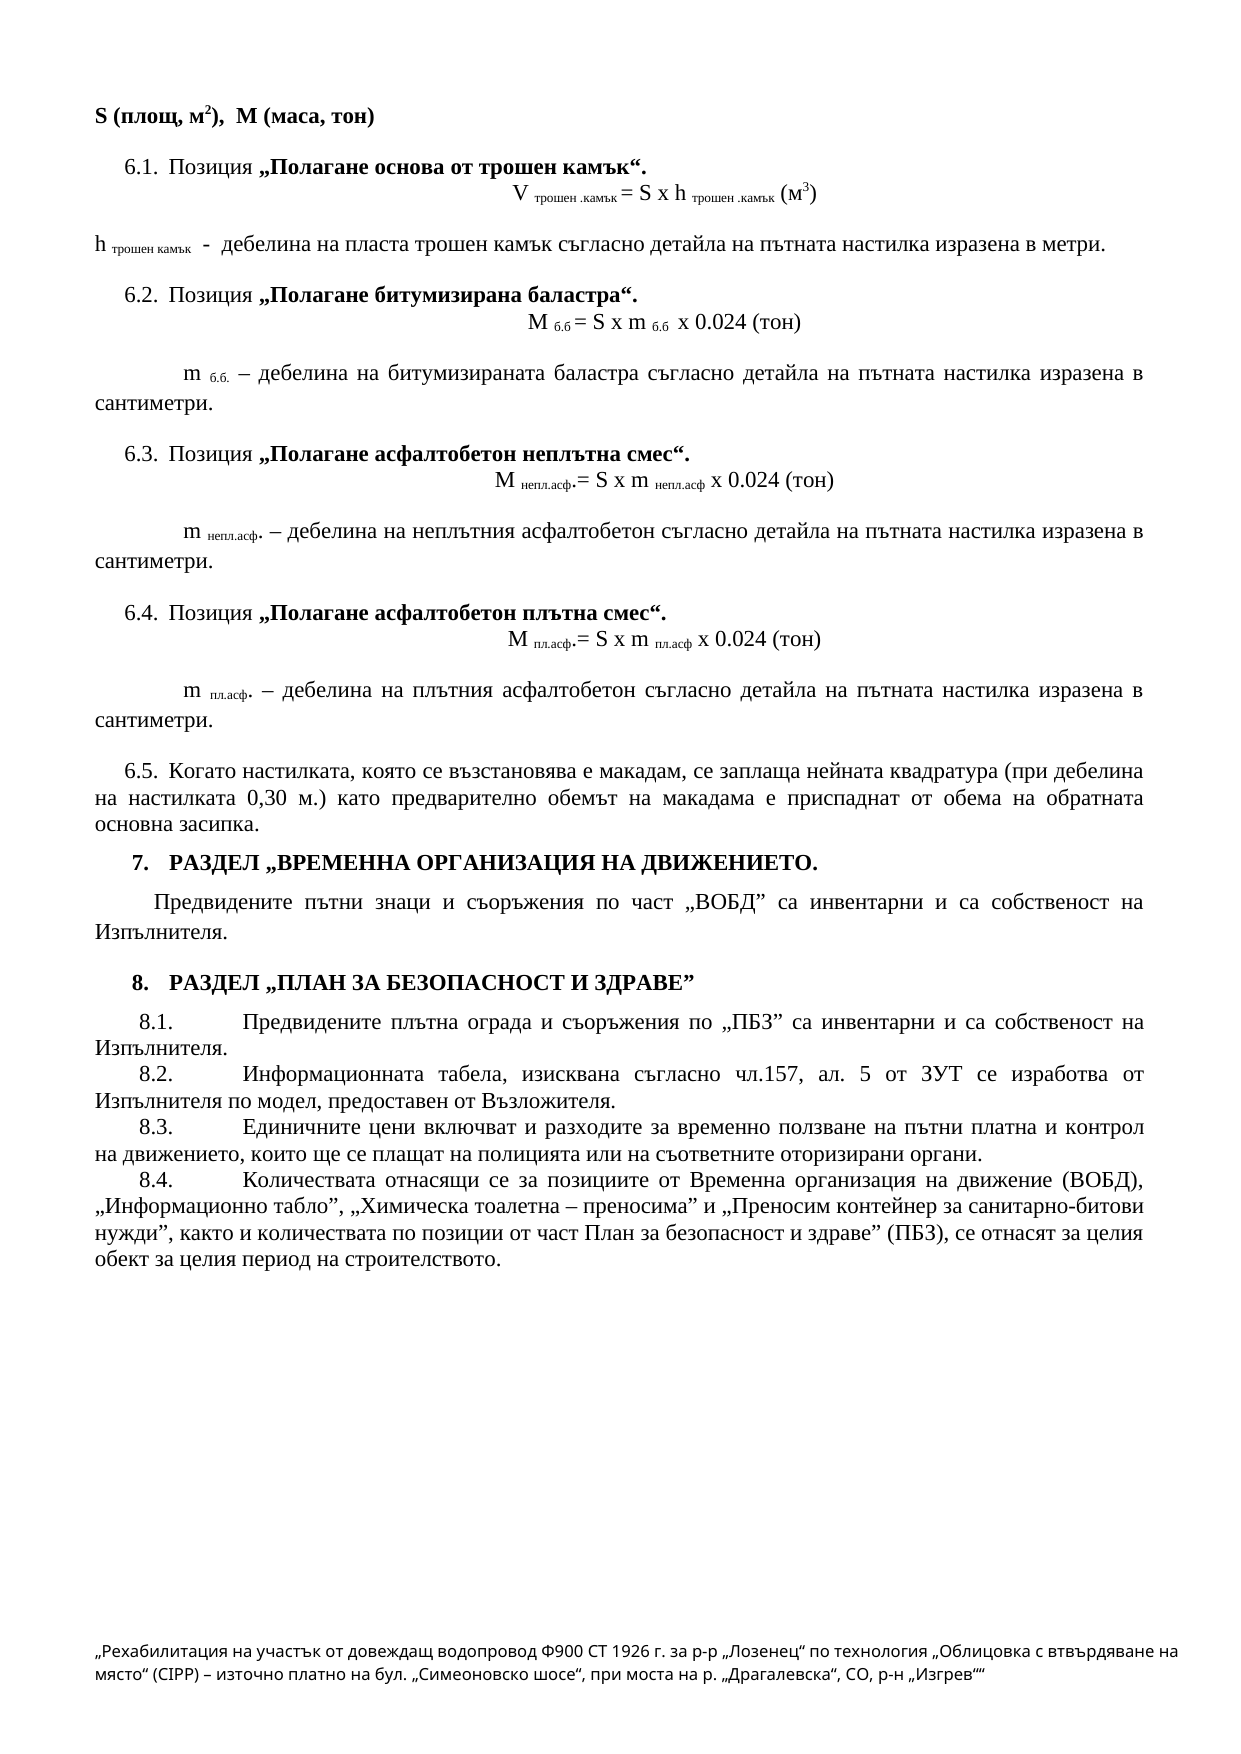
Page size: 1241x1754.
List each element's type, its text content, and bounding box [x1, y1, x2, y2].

list Информационната табела, изисквана съгласно чл.157, ал. 5 от ЗУТ се изработва от Изпълнителя по модел, предоставен от Възложителя. [94, 1061, 1146, 1113]
list Позиция „Полагане основа от трошен камък“. [94, 153, 1146, 179]
text V трошен .камък = S x h трошен .камък (м3) [109, 179, 1146, 206]
list РАЗДЕЛ „ПЛАН ЗА БЕЗОПАСНОСТ И ЗДРАВЕ” [132, 969, 1146, 995]
list Единичните цени включват и разходите за временно ползване на пътни платна и контрол на движението, които ще се плащат на полицията или на съответните оторизирани органи. [94, 1113, 1146, 1166]
list Позиция „Полагане битумизирана баластра“. [94, 281, 1146, 308]
list РАЗДЕЛ „ВРЕМЕННА ОРГАНИЗАЦИЯ НА ДВИЖЕНИЕТО. [132, 849, 1146, 875]
text m пл.асф. – дебелина на плътния асфалтобетон съгласно детайла на пътната настилка изразена в сантиметри. [94, 676, 1146, 733]
list Количествата отнасящи се за позициите от Временна организация на движение (ВОБД), „Информационно табло”, „Химическа тоалетна – преносима” и „Преносим контейнер за санитарно-битови нужди”, както и количествата по позиции от част План за безопасност и здраве” (ПБЗ), се отнасят за целия обект за целия период на строителството. [94, 1166, 1146, 1271]
text Предвидените пътни знаци и съоръжения по част „ВОБД” са инвентарни и са собственост на Изпълнителя. [94, 888, 1146, 944]
list Когато настилката, която се възстановява е макадам, се заплаща нейната квадратура (при дебелина на настилката 0,30 м.) като предварително обемът на макадама е приспаднат от обема на обратната основна засипка. [94, 757, 1146, 836]
text M пл.асф.= S x m пл.асф x 0.024 (тон) [109, 625, 1146, 651]
list Позиция „Полагане асфалтобетон плътна смес“. [94, 599, 1146, 625]
text M непл.асф.= S x m непл.асф x 0.024 (тон) [109, 466, 1146, 493]
text S (площ, м2), М (маса, тон) [94, 102, 1146, 128]
list Предвидените плътна ограда и съоръжения по „ПБЗ” са инвентарни и са собственост на Изпълнителя. [94, 1008, 1146, 1061]
text h трошен камък - дебелина на пласта трошен камък съгласно детайла на пътната настилка изразена в метри. [94, 230, 1146, 257]
text m б.б. – дебелина на битумизираната баластра съгласно детайла на пътната настилка изразена в сантиметри. [94, 359, 1146, 415]
text M б.б = S x m б.б x 0.024 (тон) [109, 308, 1146, 334]
text m непл.асф. – дебелина на неплътния асфалтобетон съгласно детайла на пътната настилка изразена в сантиметри. [94, 517, 1146, 574]
list Позиция „Полагане асфалтобетон неплътна смес“. [94, 440, 1146, 466]
